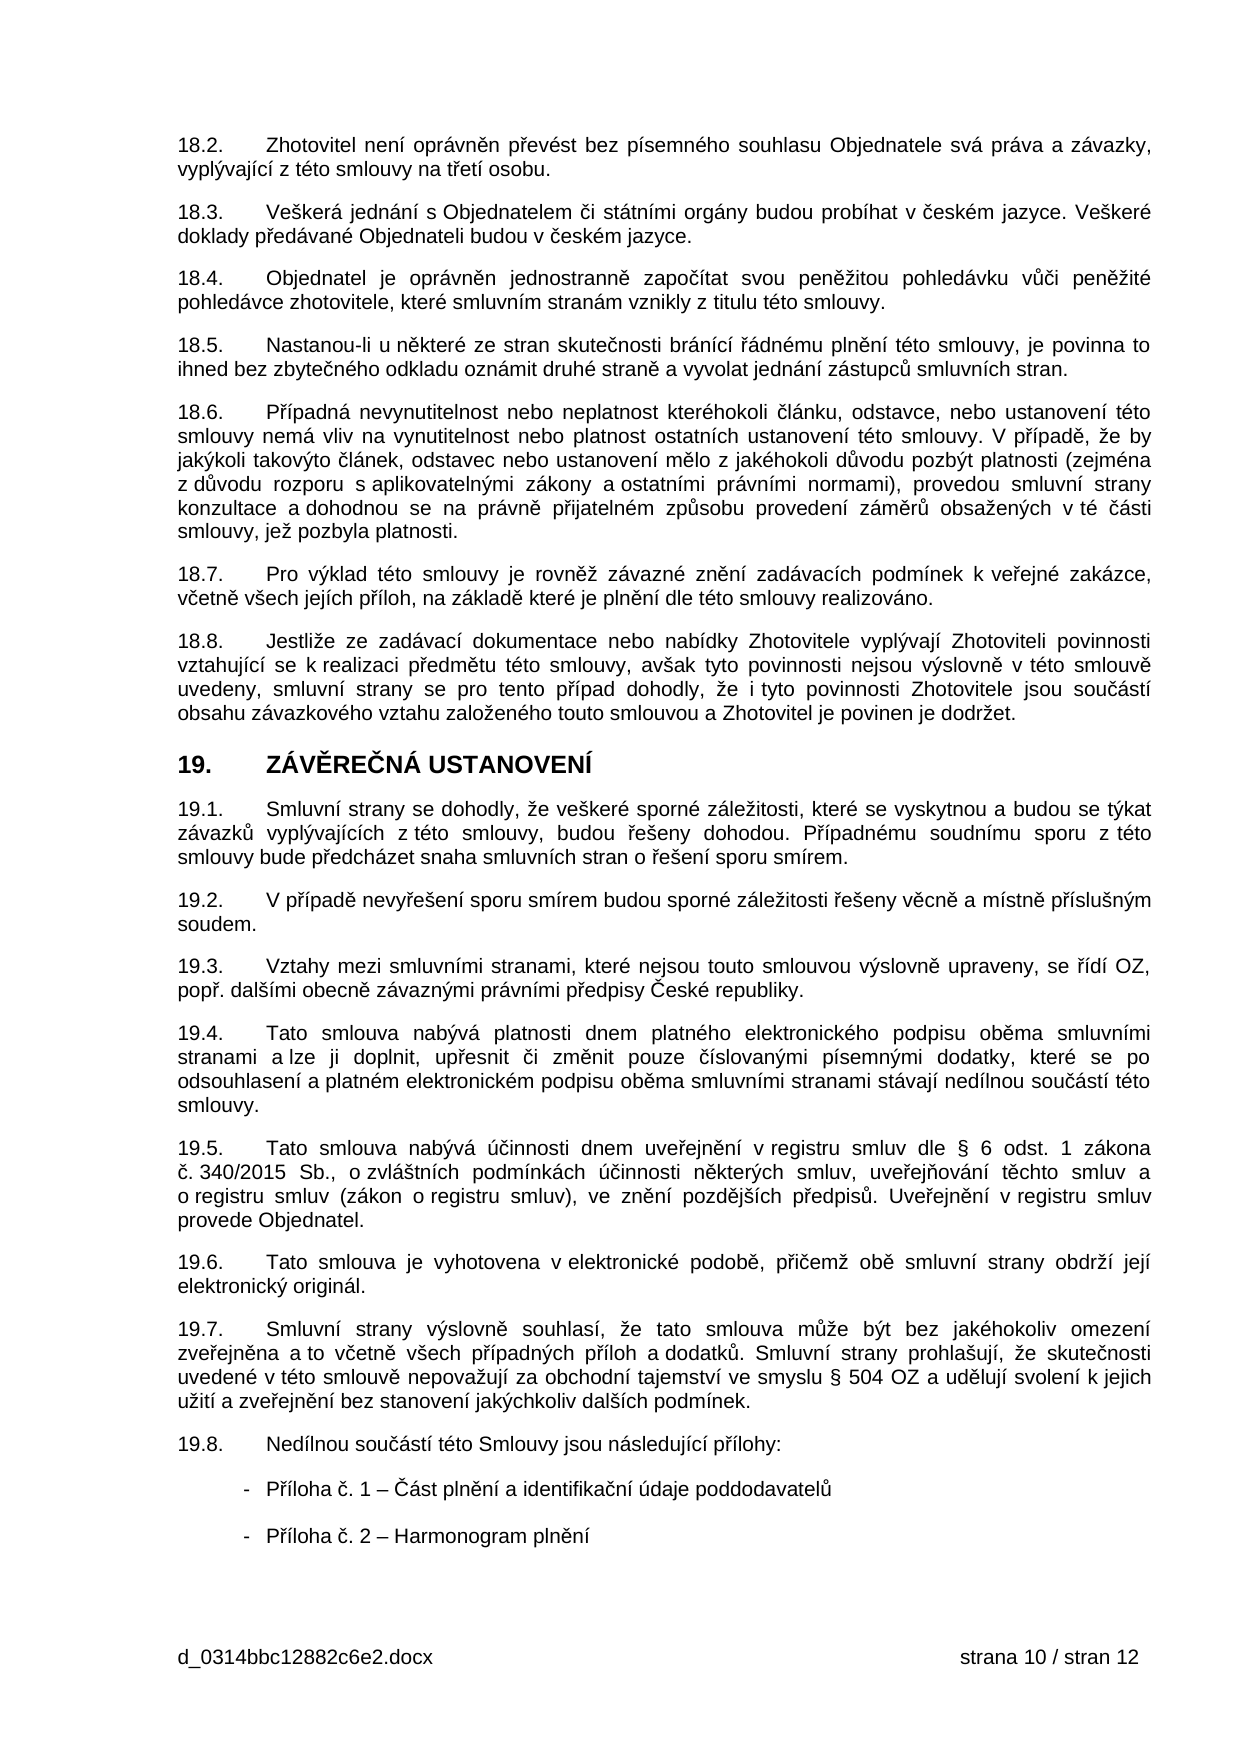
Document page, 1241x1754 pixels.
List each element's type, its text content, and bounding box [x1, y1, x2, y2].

subtitle Objednatel je oprávněn jednostranně započítat svou peněžitou pohledávku vůči peněžité pohledávce zhotovitele, které smluvním stranám vznikly z titulu této smlouvy. [177, 266, 1152, 314]
subtitle Pro výklad této smlouvy je rovněž závazné znění zadávacích podmínek k veřejné zakázce, včetně všech jejích příloh, na základě které je plnění dle této smlouvy realizováno. [177, 562, 1152, 610]
subtitle Smluvní strany výslovně souhlasí, že tato smlouva může být bez jakéhokoliv omezení zveřejněna a to včetně všech případných příloh a dodatků. Smluvní strany prohlašují, že skutečnosti uvedené v této smlouvě nepovažují za obchodní tajemství ve smyslu § 504 OZ a udělují svolení k jejich užití a zveřejnění bez stanovení jakýchkoliv dalších podmínek. [177, 1317, 1152, 1413]
subtitle Tato smlouva je vyhotovena v elektronické podobě, přičemž obě smluvní strany obdrží její elektronický originál. [177, 1250, 1152, 1298]
subtitle Nastanou-li u některé ze stran skutečnosti bránící řádnému plnění této smlouvy, je povinna to ihned bez zbytečného odkladu oznámit druhé straně a vyvolat jednání zástupců smluvních stran. [177, 333, 1152, 381]
subtitle Nedílnou součástí této Smlouvy jsou následující přílohy: [177, 1431, 1152, 1455]
subtitle Zhotovitel není oprávněn převést bez písemného souhlasu Objednatele svá práva a závazky, vyplývající z této smlouvy na třetí osobu. [177, 133, 1152, 181]
subtitle Veškerá jednání s Objednatelem či státními orgány budou probíhat v českém jazyce. Veškeré doklady předávané Objednateli budou v českém jazyce. [177, 199, 1152, 247]
subtitle Příloha č. 2 – Harmonogram plnění [243, 1521, 1152, 1550]
subtitle Případná nevynutitelnost nebo neplatnost kteréhokoli článku, odstavce, nebo ustanovení této smlouvy nemá vliv na vynutitelnost nebo platnost ostatních ustanovení této smlouvy. V případě, že by jakýkoli takovýto článek, odstavec nebo ustanovení mělo z jakéhokoli důvodu pozbýt platnosti (zejména z důvodu rozporu s aplikovatelnými zákony a ostatními právními normami), provedou smluvní strany konzultace a dohodnou se na právně přijatelném způsobu provedení záměrů obsažených v té části smlouvy, jež pozbyla platnosti. [177, 399, 1152, 543]
subtitle Tato smlouva nabývá účinnosti dnem uveřejnění v registru smluv dle § 6 odst. 1 zákona č. 340/2015 Sb., o zvláštních podmínkách účinnosti některých smluv, uveřejňování těchto smluv a o registru smluv (zákon o registru smluv), ve znění pozdějších předpisů. Uveřejnění v registru smluv provede Objednatel. [177, 1136, 1152, 1231]
subtitle Tato smlouva nabývá platnosti dnem platného elektronického podpisu oběma smluvními stranami a lze ji doplnit, upřesnit či změnit pouze číslovanými písemnými dodatky, které se po odsouhlasení a platném elektronickém podpisu oběma smluvními stranami stávají nedílnou součástí této smlouvy. [177, 1021, 1152, 1117]
subtitle Vztahy mezi smluvními stranami, které nejsou touto smlouvou výslovně upraveny, se řídí OZ, popř. dalšími obecně závaznými právními předpisy České republiky. [177, 954, 1152, 1002]
subtitle Smluvní strany se dohodly, že veškeré sporné záležitosti, které se vyskytnou a budou se týkat závazků vyplývajících z této smlouvy, budou řešeny dohodou. Případnému soudnímu sporu z této smlouvy bude předcházet snaha smluvních stran o řešení sporu smírem. [177, 797, 1152, 869]
subtitle ZÁVĚREČNÁ USTANOVENÍ [177, 749, 1152, 778]
subtitle V případě nevyřešení sporu smírem budou sporné záležitosti řešeny věcně a místně příslušným soudem. [177, 888, 1152, 936]
subtitle Příloha č. 1 – Část plnění a identifikační údaje poddodavatelů [243, 1474, 1152, 1503]
subtitle Jestliže ze zadávací dokumentace nebo nabídky Zhotovitele vyplývají Zhotoviteli povinnosti vztahující se k realizaci předmětu této smlouvy, avšak tyto povinnosti nejsou výslovně v této smlouvě uvedeny, smluvní strany se pro tento případ dohodly, že i tyto povinnosti Zhotovitele jsou součástí obsahu závazkového vztahu založeného touto smlouvou a Zhotovitel je povinen je dodržet. [177, 629, 1152, 724]
